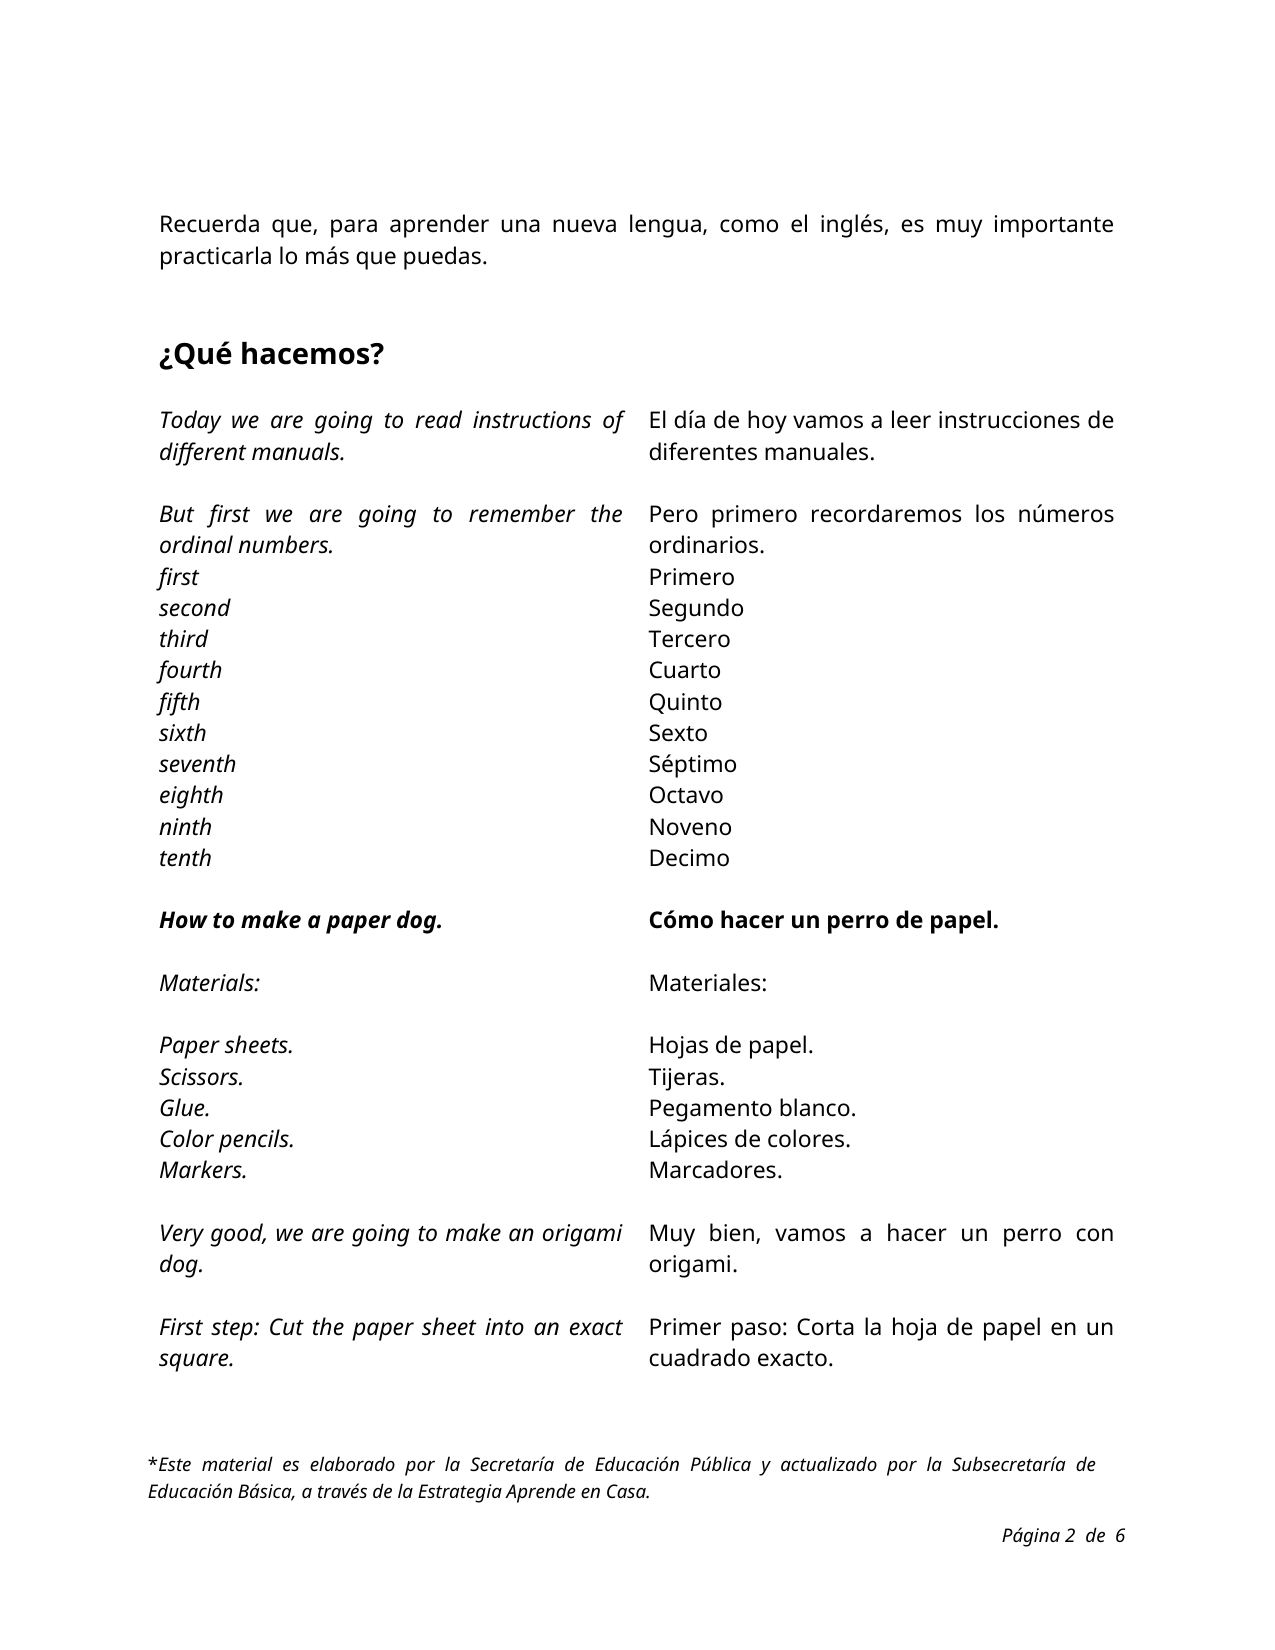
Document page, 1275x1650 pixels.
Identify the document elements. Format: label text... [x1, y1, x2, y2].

table_cell Materiales: Hojas de papel. Tijeras. Pegamento blanco. Lápices de colores. Marcadores. [637, 967, 1126, 1217]
table_cell Muy bien, vamos a hacer un perro con origami. [637, 1217, 1126, 1311]
table_header How to make a paper dog. [148, 904, 637, 967]
table_cell El día de hoy vamos a leer instrucciones de diferentes manuales. [637, 404, 1126, 498]
table_cell Primer paso: Corta la hoja de papel en un cuadrado exacto. [637, 1311, 1126, 1404]
table_header Cómo hacer un perro de papel. [637, 904, 1126, 967]
table_cell But first we are going to remember the ordinal numbers. first second third fourth fifth sixth seventh eighth ninth tenth [148, 498, 637, 873]
table_cell First step: Cut the paper sheet into an exact square. [148, 1311, 637, 1404]
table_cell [148, 177, 1126, 404]
table_cell Materials: Paper sheets. Scissors. Glue. Color pencils. Markers. [148, 967, 637, 1217]
table_cell Very good, we are going to make an origami dog. [148, 1217, 637, 1311]
table_cell Pero primero recordaremos los números ordinarios. Primero Segundo Tercero Cuarto Quinto Sexto Séptimo Octavo Noveno Decimo [637, 498, 1126, 873]
table_cell Today we are going to read instructions of different manuals. [148, 404, 637, 498]
